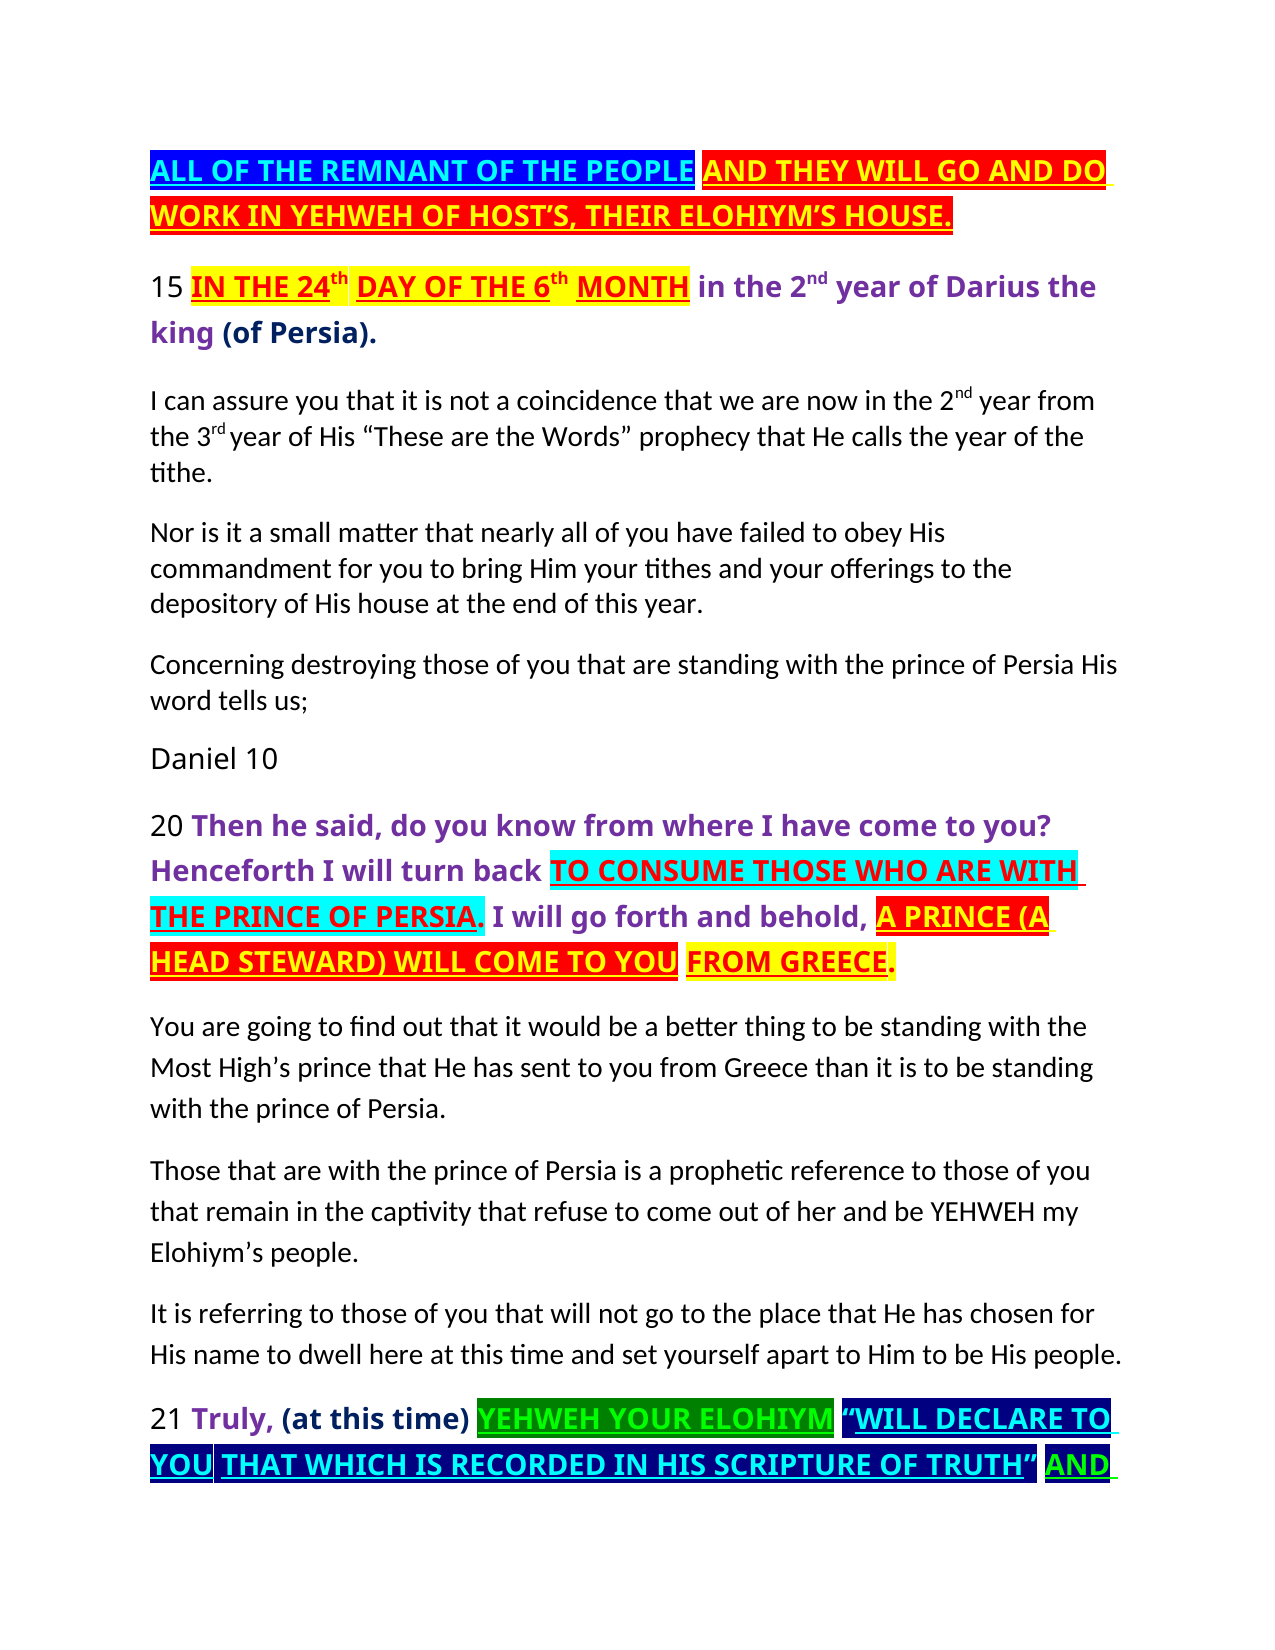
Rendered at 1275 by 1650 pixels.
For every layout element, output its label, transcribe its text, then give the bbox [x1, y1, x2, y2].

text Daniel 10 [150, 738, 1125, 778]
text You are going to find out that it would be a better thing to be standing with the Most High’s prince that He has sent to you from Greece than it is to be standing with the prince of Persia. [150, 1008, 1125, 1126]
text Those that are with the prince of Persia is a prophetic reference to those of you that remain in the captivity that refuse to come out of her and be YEHWEH my Elohiym’s people. [150, 1152, 1125, 1269]
text It is referring to those of you that will not go to the place that He has chosen for His name to dwell here at this time and set yourself apart to Him to be His people. [150, 1295, 1125, 1372]
text Concerning destroying those of you that are standing with the prince of Persia His word tells us; [150, 646, 1125, 717]
text I can assure you that it is not a coincidence that we are now in the 2nd year from the 3rd year of His “These are the Words” prophecy that He calls the year of the tithe. [150, 382, 1125, 489]
text 20 Then he said, do you know from where I have come to you? Henceforth I will turn back TO CONSUME THOSE WHO ARE WITH THE PRINCE OF PERSIA. I will go forth and behold, A PRINCE (A HEAD STEWARD) WILL COME TO YOU FROM GREECE. [150, 805, 1125, 981]
text Nor is it a small matter that nearly all of you have failed to obey His commandment for you to bring Him your tithes and your offerings to the depository of His house at the end of this year. [150, 514, 1125, 621]
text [150, 1398, 1125, 1483]
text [150, 150, 1125, 235]
text 15 IN THE 24th DAY OF THE 6th MONTH in the 2nd year of Darius the king (of Persia). [150, 266, 1125, 352]
